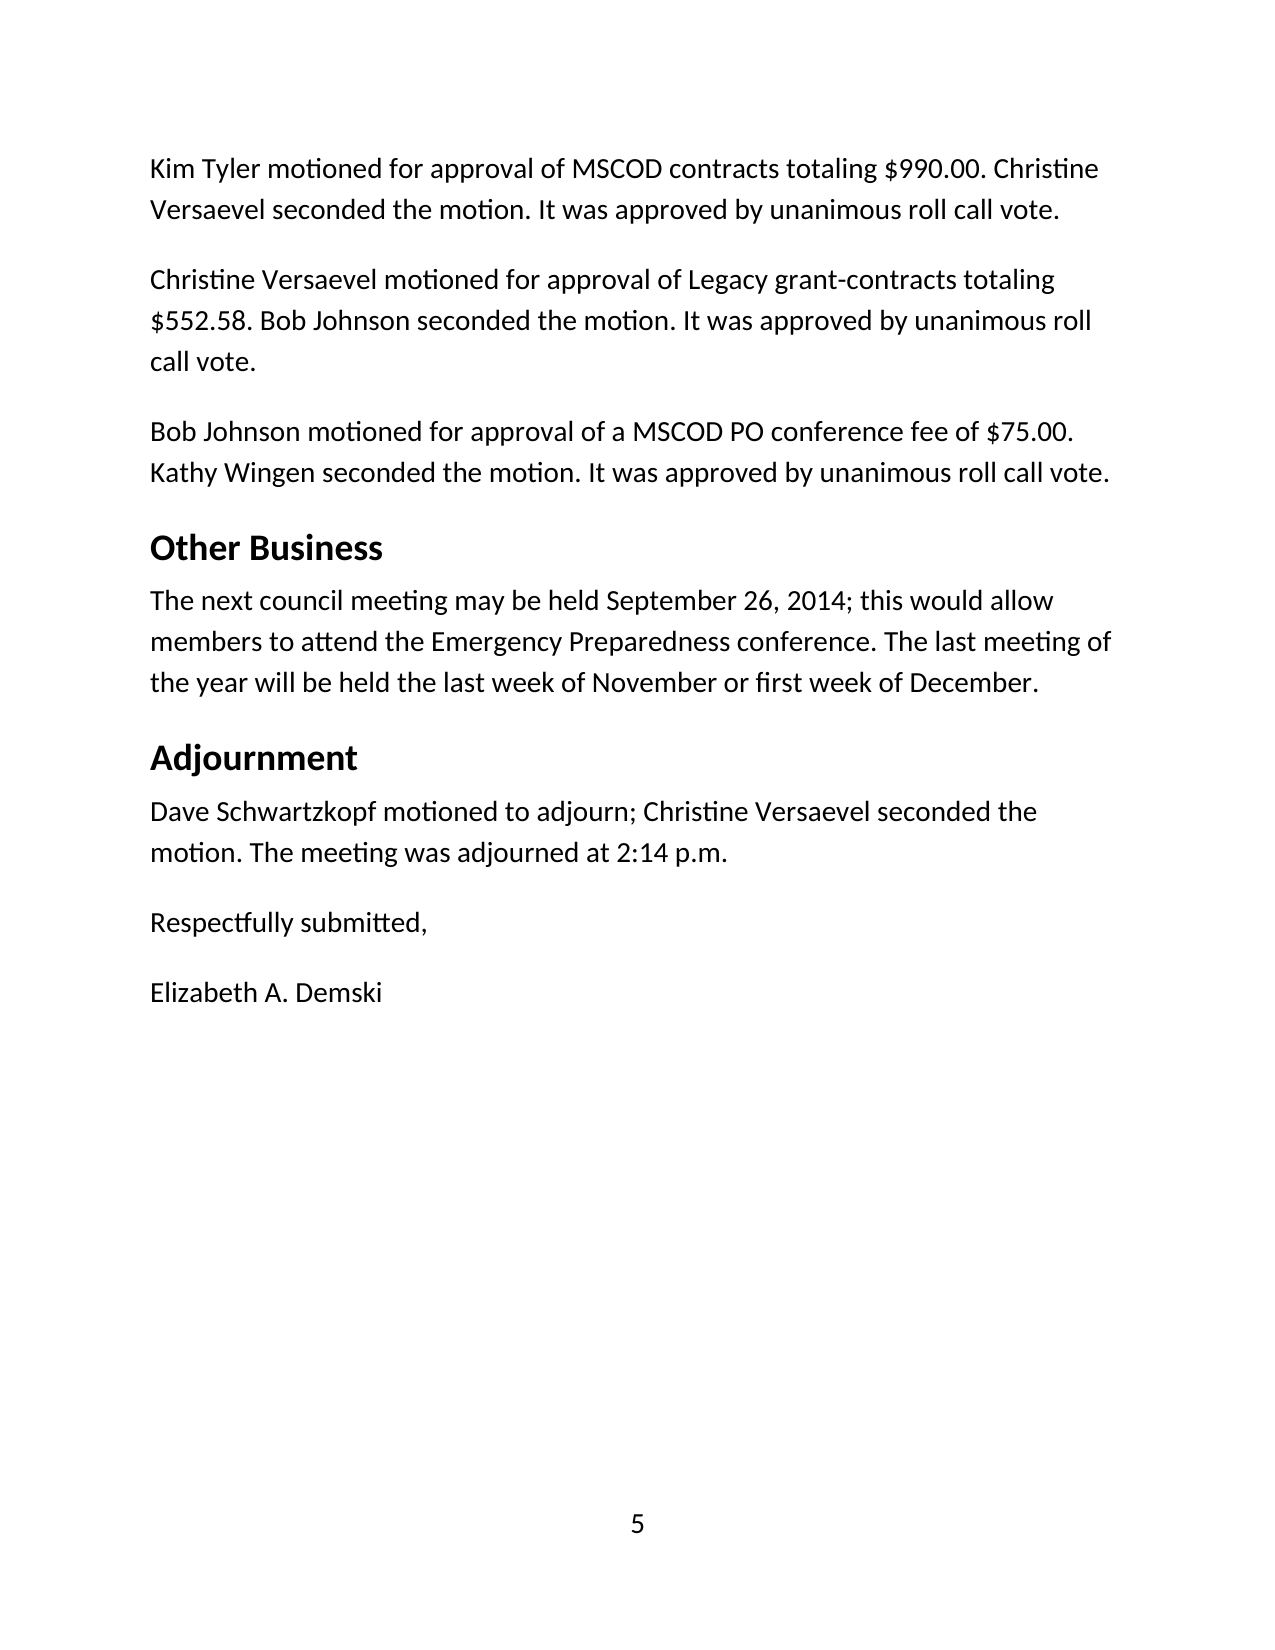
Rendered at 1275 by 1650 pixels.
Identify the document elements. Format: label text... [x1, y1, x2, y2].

text Christine Versaevel motioned for approval of Legacy grant-contracts totaling $552.58. Bob Johnson seconded the motion. It was approved by unanimous roll call vote. [150, 261, 1125, 378]
text Elizabeth A. Demski [150, 974, 1125, 1009]
subtitle Adjournment [150, 734, 1125, 780]
text Kim Tyler motioned for approval of MSCOD contracts totaling $990.00. Christine Versaevel seconded the motion. It was approved by unanimous roll call vote. [150, 150, 1125, 227]
subtitle Other Business [150, 524, 1125, 570]
text The next council meeting may be held September 26, 2014; this would allow members to attend the Emergency Preparedness conference. The last meeting of the year will be held the last week of November or first week of December. [150, 582, 1125, 700]
text Respectfully submitted, [150, 904, 1125, 939]
text Bob Johnson motioned for approval of a MSCOD PO conference fee of $75.00. Kathy Wingen seconded the motion. It was approved by unanimous roll call vote. [150, 413, 1125, 489]
text Dave Schwartzkopf motioned to adjourn; Christine Versaevel seconded the motion. The meeting was adjourned at 2:14 p.m. [150, 793, 1125, 869]
